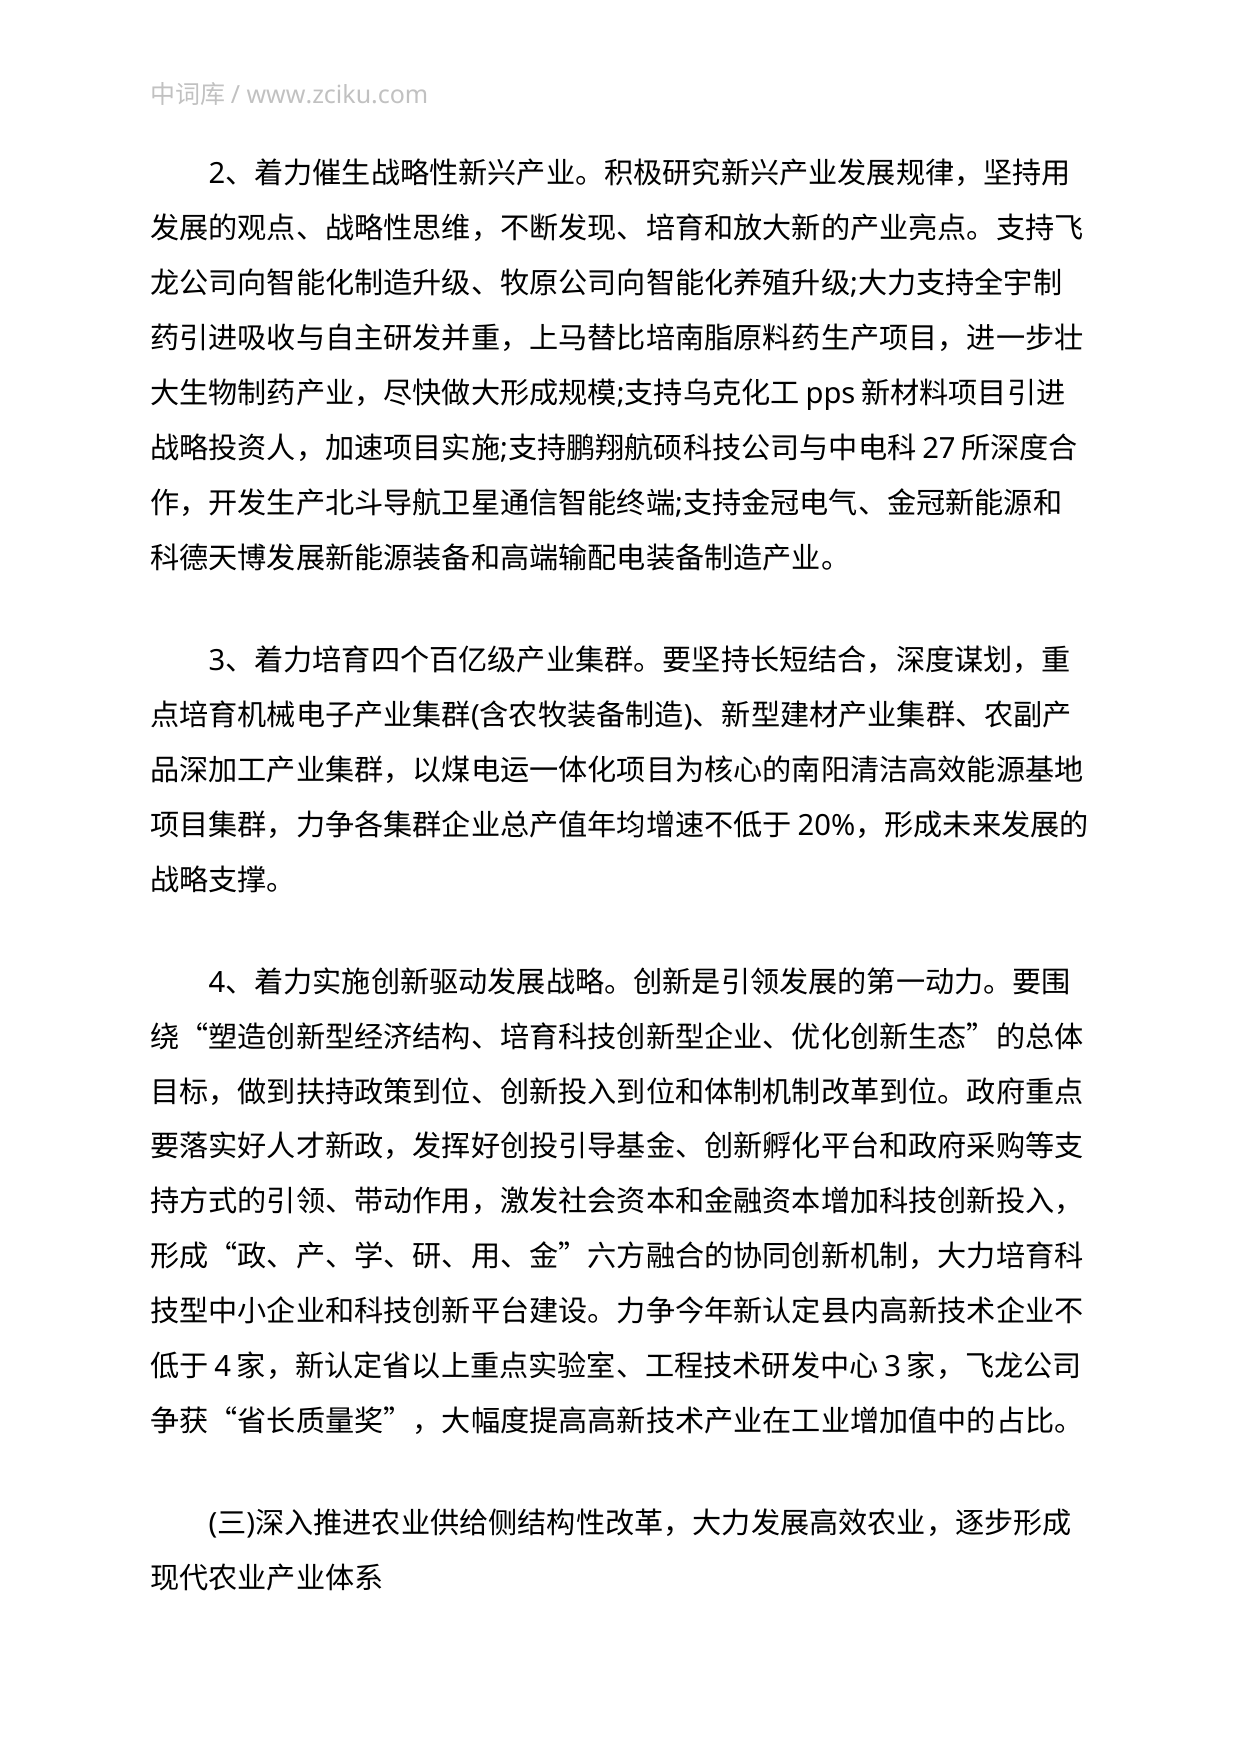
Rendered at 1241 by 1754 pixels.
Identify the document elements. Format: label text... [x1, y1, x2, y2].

text 4、着力实施创新驱动发展战略。创新是引领发展的第一动力。要围绕“塑造创新型经济结构、培育科技创新型企业、优化创新生态”的总体目标，做到扶持政策到位、创新投入到位和体制机制改革到位。政府重点要落实好人才新政，发挥好创投引导基金、创新孵化平台和政府采购等支持方式的引领、带动作用，激发社会资本和金融资本增加科技创新投入，形成“政、产、学、研、用、金”六方融合的协同创新机制，大力培育科技型中小企业和科技创新平台建设。力争今年新认定县内高新技术企业不低于4家，新认定省以上重点实验室、工程技术研发中心3家，飞龙公司争获“省长质量奖”，大幅度提高高新技术产业在工业增加值中的占比。 [150, 958, 1090, 1440]
text 3、着力培育四个百亿级产业集群。要坚持长短结合，深度谋划，重点培育机械电子产业集群(含农牧装备制造)、新型建材产业集群、农副产品深加工产业集群，以煤电运一体化项目为核心的南阳清洁高效能源基地项目集群，力争各集群企业总产值年均增速不低于20%，形成未来发展的战略支撑。 [150, 637, 1090, 899]
text (三)深入推进农业供给侧结构性改革，大力发展高效农业，逐步形成现代农业产业体系 [150, 1499, 1090, 1597]
text 2、着力催生战略性新兴产业。积极研究新兴产业发展规律，坚持用发展的观点、战略性思维，不断发现、培育和放大新的产业亮点。支持飞龙公司向智能化制造升级、牧原公司向智能化养殖升级;大力支持全宇制药引进吸收与自主研发并重，上马替比培南脂原料药生产项目，进一步壮大生物制药产业，尽快做大形成规模;支持乌克化工pps新材料项目引进战略投资人，加速项目实施;支持鹏翔航硕科技公司与中电科27所深度合作，开发生产北斗导航卫星通信智能终端;支持金冠电气、金冠新能源和科德天博发展新能源装备和高端输配电装备制造产业。 [150, 150, 1090, 577]
